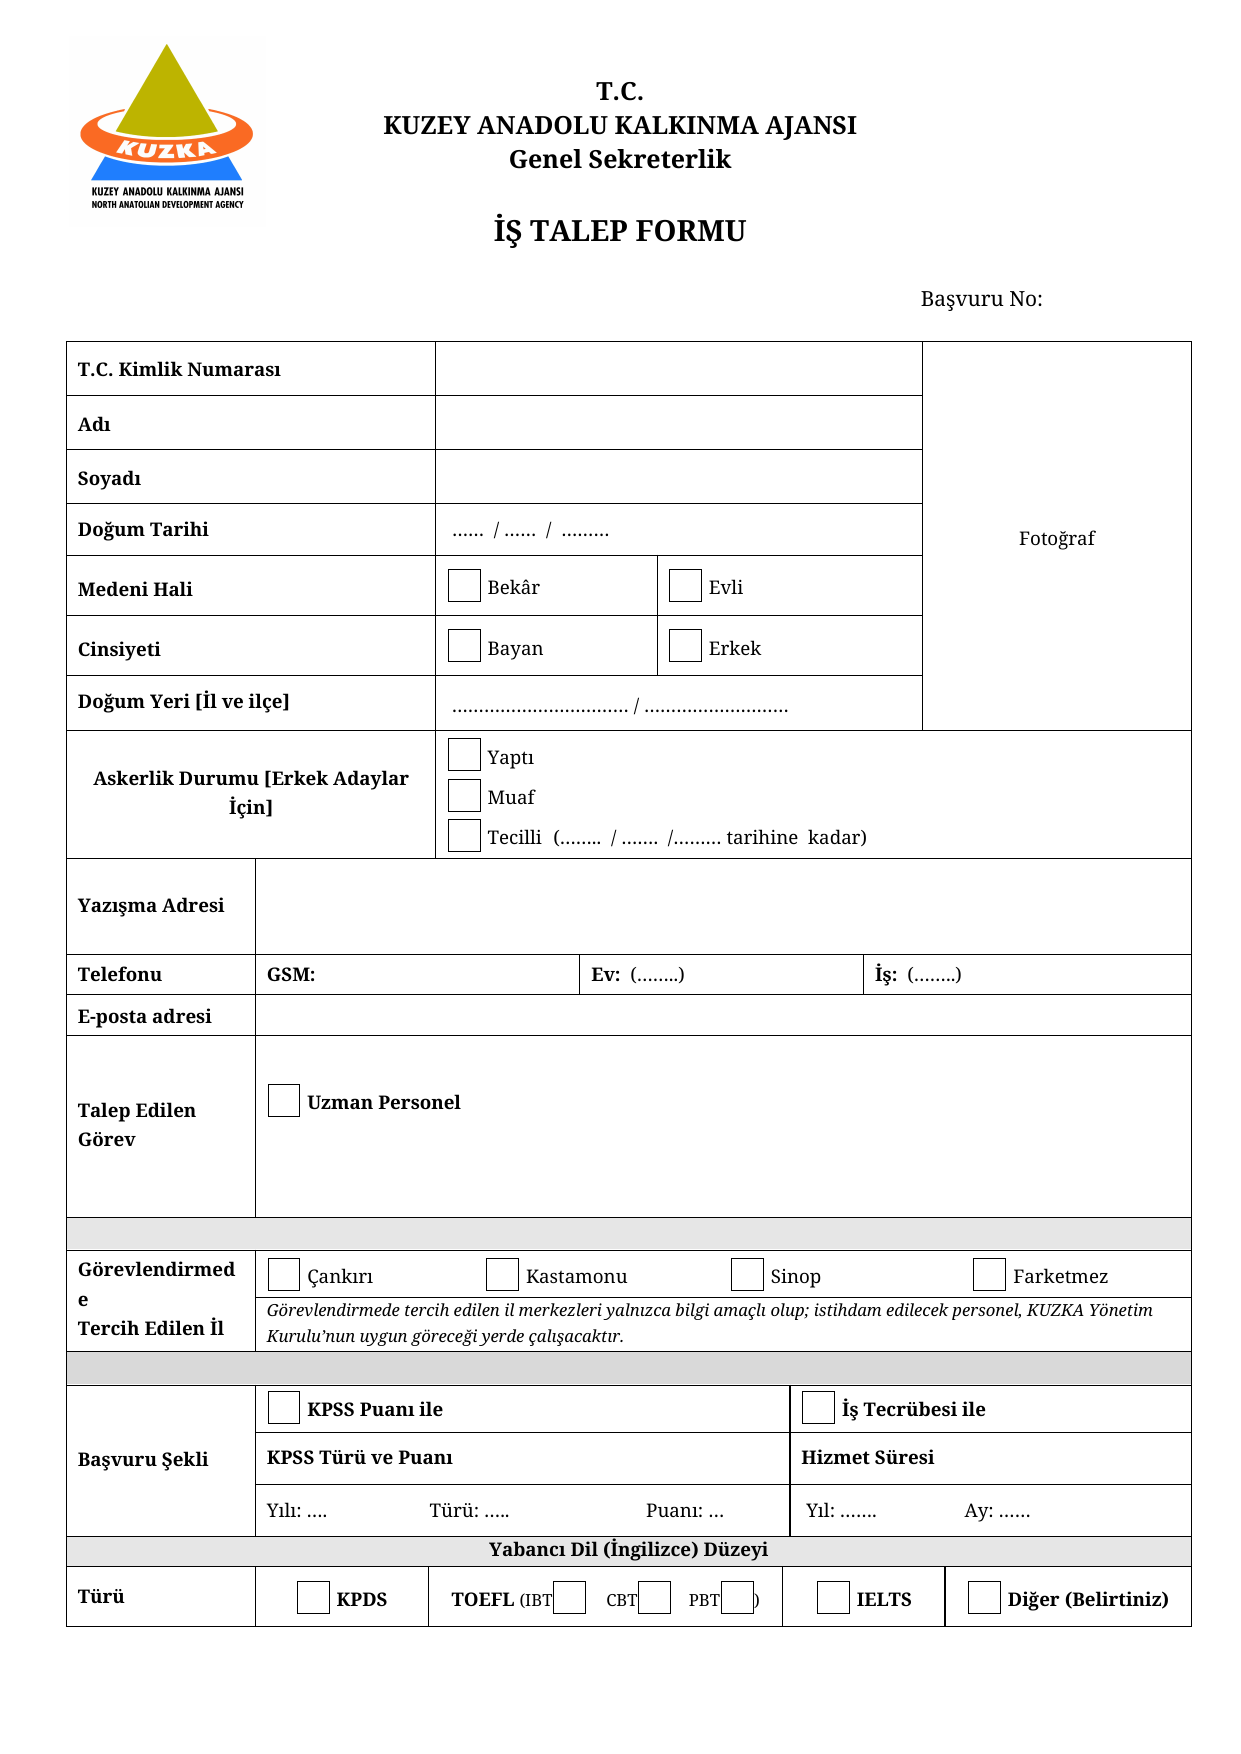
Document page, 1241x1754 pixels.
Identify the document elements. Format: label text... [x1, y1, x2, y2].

table_cell KPSS Türü ve Puanı [256, 1433, 789, 1484]
table_cell [67, 1352, 1191, 1384]
table_cell …… / …… / ……… [436, 504, 922, 554]
table_cell Yabancı Dil (İngilizce) Düzeyi [67, 1537, 1191, 1566]
table_cell Erkek [658, 616, 922, 675]
table_cell [256, 995, 1191, 1035]
table_cell Adı [67, 396, 435, 449]
picture [68, 36, 266, 227]
table_cell [436, 450, 922, 503]
table_cell Askerlik Durumu [Erkek Adaylar İçin] [67, 731, 435, 858]
table_cell Ev: (……..) [580, 955, 863, 993]
table_cell KPDS [256, 1567, 428, 1626]
table_cell Bekâr [436, 556, 657, 614]
table_cell Başvuru Şekli [67, 1386, 255, 1536]
table_cell [256, 859, 1191, 954]
table_cell Soyadı [67, 450, 435, 503]
table_cell Çankırı Kastamonu Sinop Farketmez [256, 1251, 1191, 1297]
table_cell IELTS [783, 1567, 944, 1626]
table_cell Cinsiyeti [67, 616, 435, 675]
table_cell E-posta adresi [67, 995, 255, 1035]
table_cell Hizmet Süresi [791, 1433, 1191, 1484]
table_cell İş: (……..) [864, 955, 1191, 993]
table_header [436, 342, 922, 395]
table_cell Telefonu [67, 955, 255, 993]
text Başvuru No: [679, 284, 1152, 312]
table_cell Doğum Tarihi [67, 504, 435, 554]
table_cell Evli [658, 556, 922, 614]
table_cell Türü [67, 1567, 255, 1626]
table_cell [436, 396, 922, 449]
table_cell …………………………… / ……………………… [436, 676, 922, 730]
table_cell İş Tecrübesi ile [791, 1386, 1191, 1432]
table_cell KPSS Puanı ile [256, 1386, 789, 1432]
table_cell Diğer (Belirtiniz) [946, 1567, 1191, 1626]
table_cell Talep Edilen Görev [67, 1036, 255, 1217]
table_cell Medeni Hali [67, 556, 435, 614]
table_cell Yılı: …. Türü: ….. Puanı: … [256, 1485, 789, 1536]
table_cell Yazışma Adresi [67, 859, 255, 954]
table_cell [67, 1218, 1191, 1249]
table_cell Yaptı Muaf Tecilli (…….. / ……. /……… tarihine kadar) [436, 731, 1191, 858]
table_cell Görevlendirmede Tercih Edilen İl [67, 1251, 255, 1351]
table_cell Bayan [436, 616, 657, 675]
table_cell Görevlendirmede tercih edilen il merkezleri yalnızca bilgi amaçlı olup; istihdam edilecek personel, KUZKA Yönetim Kurulu’nun uygun göreceği yerde çalışacaktır. [256, 1298, 1191, 1351]
table_cell Yıl: ……. Ay: …… [791, 1485, 1191, 1536]
table_cell Uzman Personel [256, 1036, 1191, 1217]
table_cell GSM: [256, 955, 579, 993]
table_header Fotoğraf [923, 342, 1191, 730]
table_header T.C. Kimlik Numarası [67, 342, 435, 395]
table_cell Doğum Yeri [İl ve ilçe] [67, 676, 435, 730]
table_cell TOEFL (IBT CBT PBT) [429, 1567, 782, 1626]
